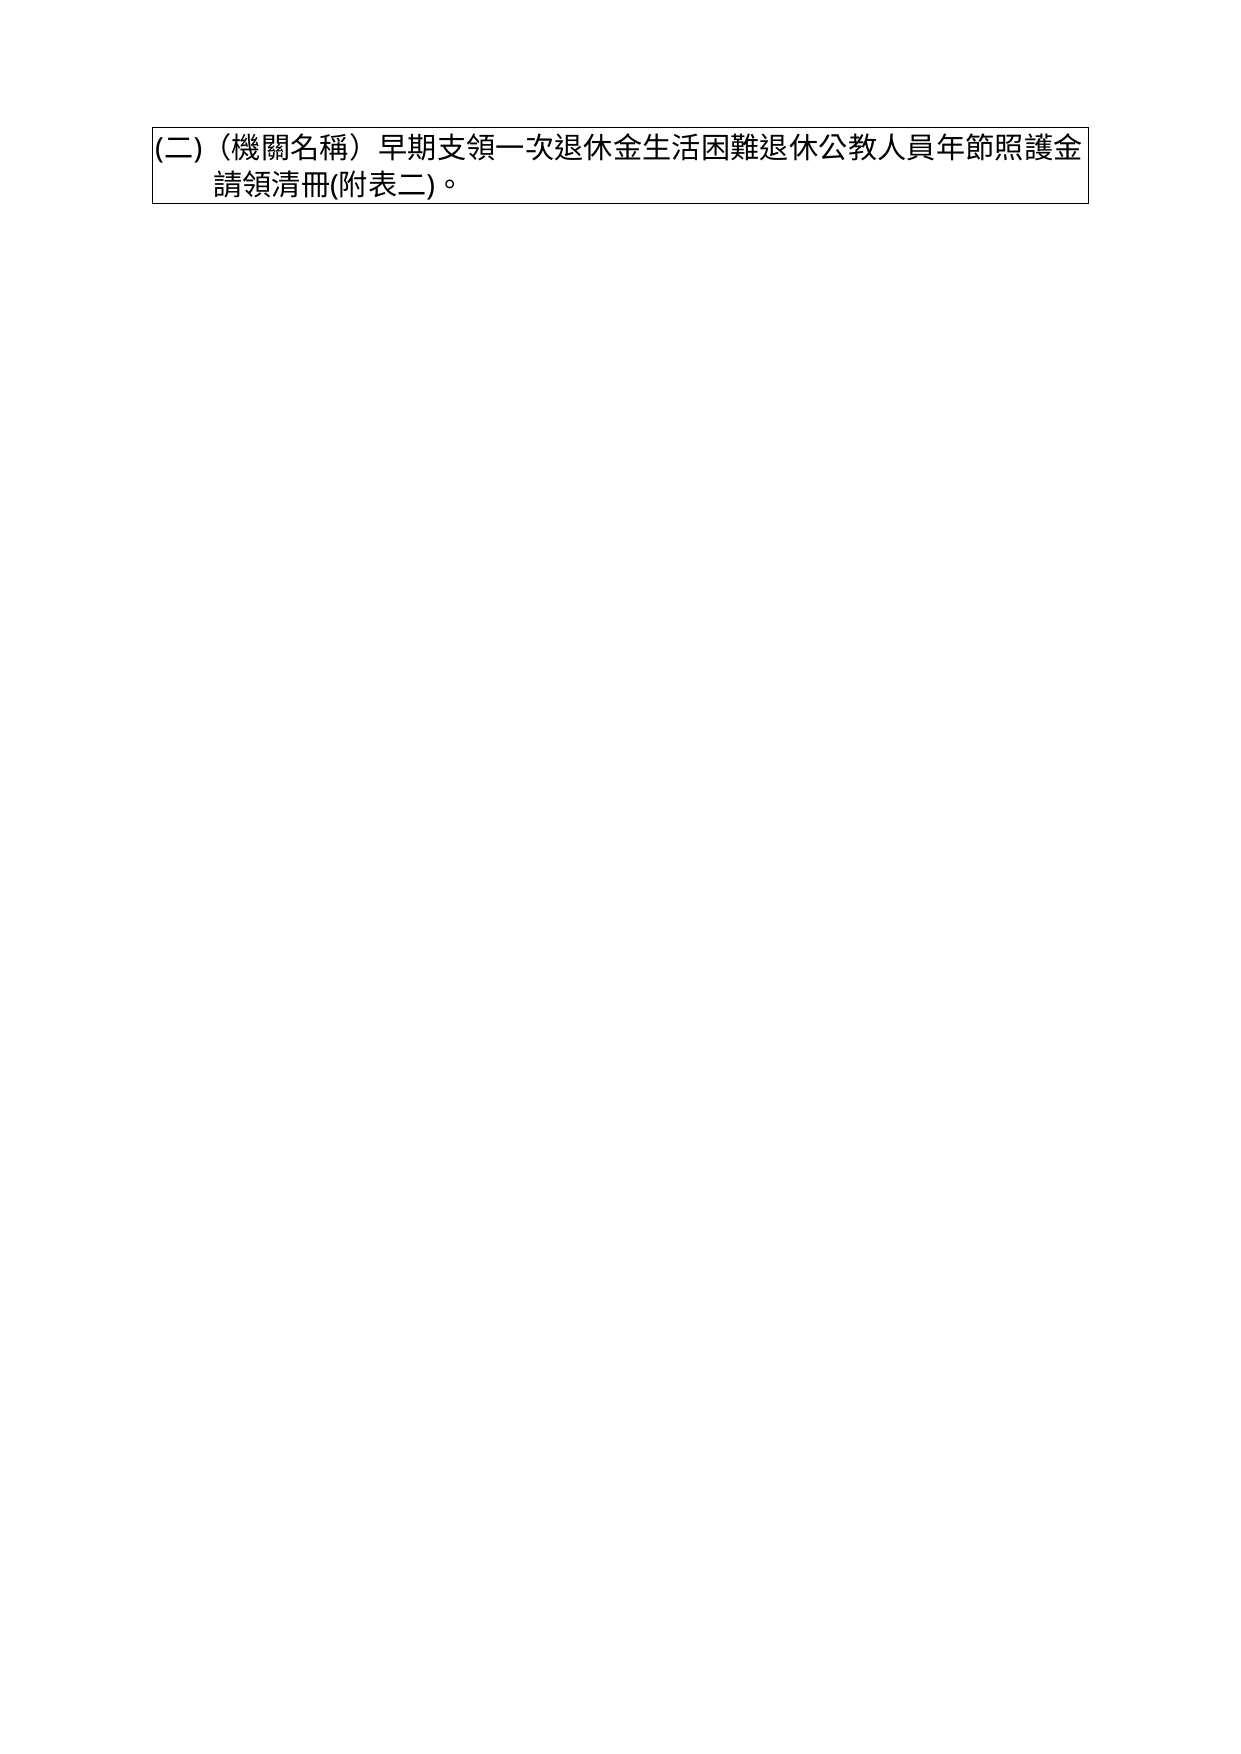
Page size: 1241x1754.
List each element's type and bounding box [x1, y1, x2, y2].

table_cell [153, 128, 1088, 203]
